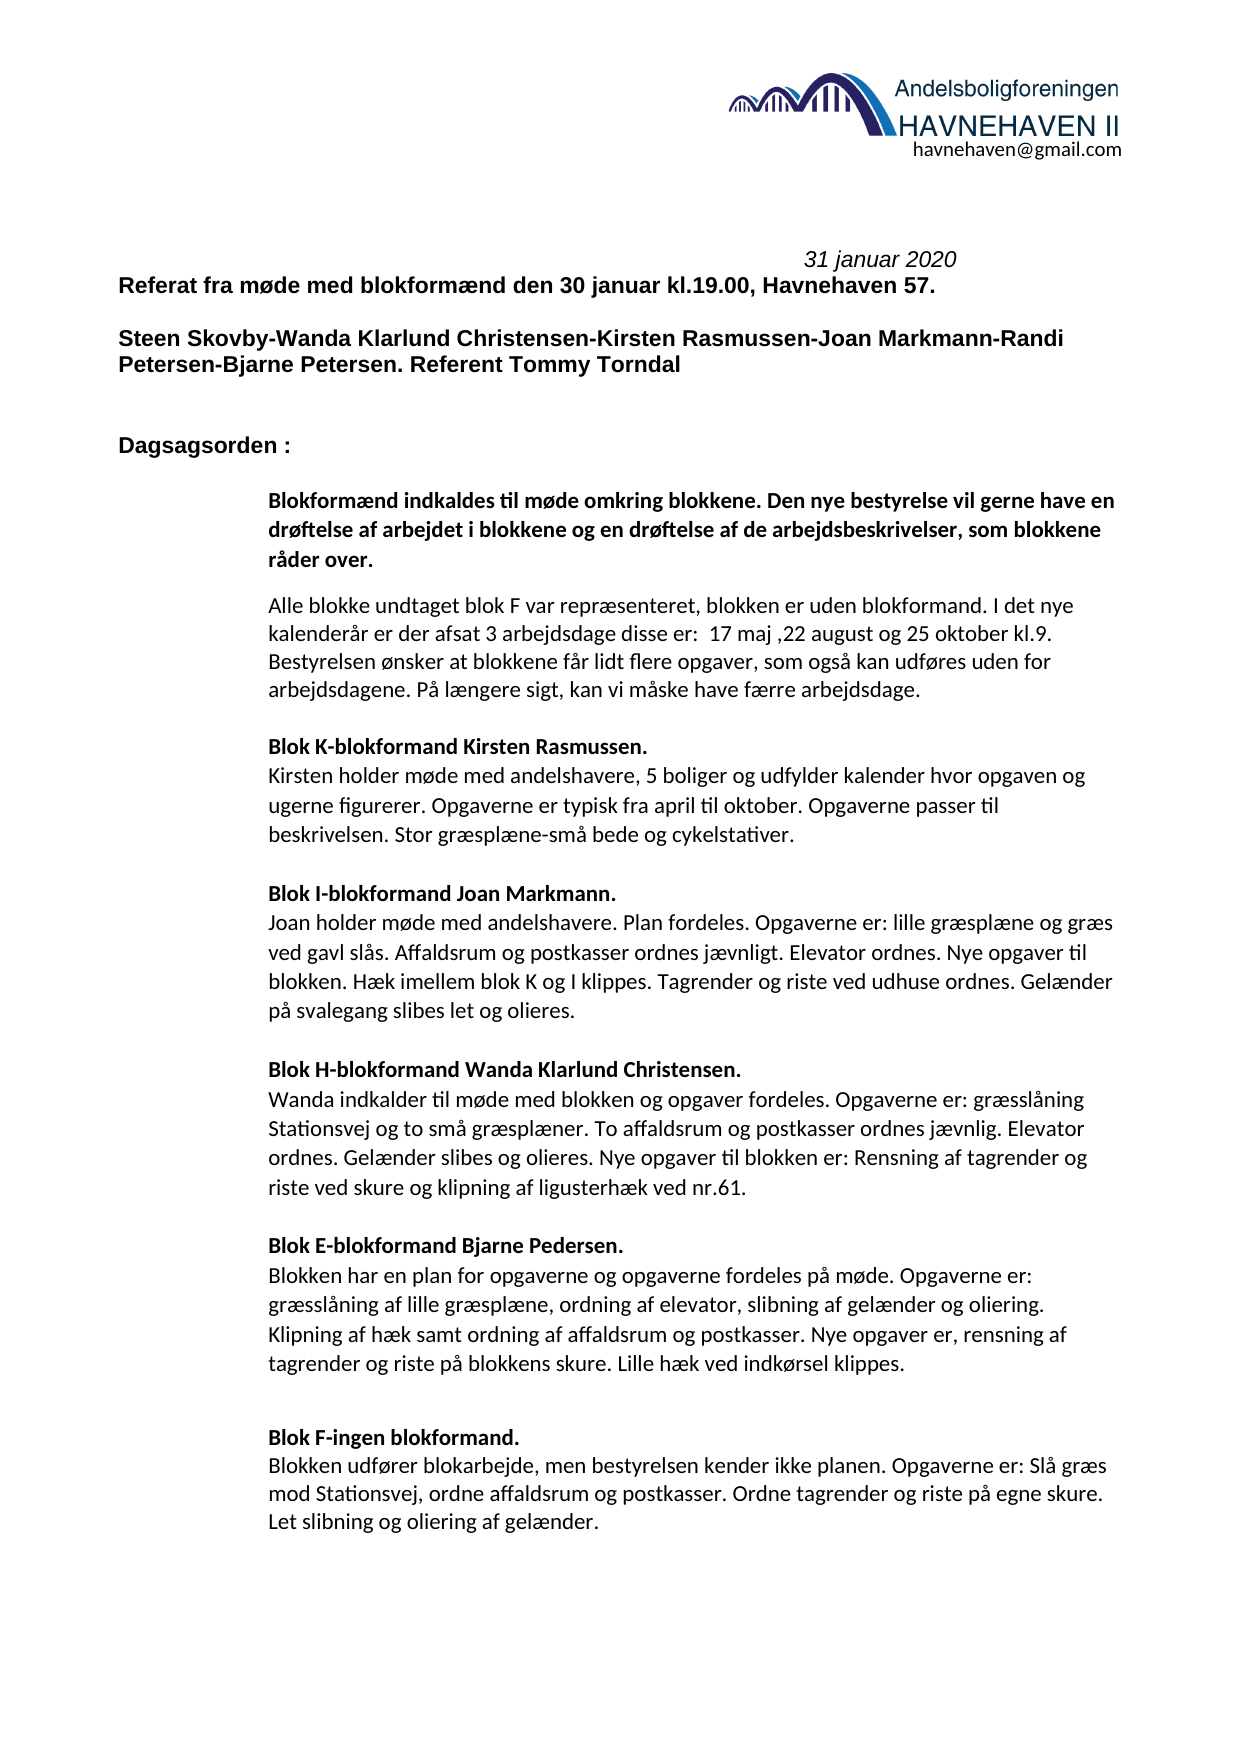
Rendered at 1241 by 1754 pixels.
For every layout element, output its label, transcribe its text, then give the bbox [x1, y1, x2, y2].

text Dagsagsorden : [118, 432, 1122, 458]
list Blok E-blokformand Bjarne Pedersen. [268, 1232, 1122, 1260]
text Referat fra møde med blokformænd den 30 januar kl.19.00, Havnehaven 57. [118, 272, 1122, 298]
text 31 januar 2020 [797, 246, 1122, 272]
list Blokken har en plan for opgaverne og opgaverne fordeles på møde. Opgaverne er: græsslåning af lille græsplæne, ordning af elevator, slibning af gelænder og oliering. Klipning af hæk samt ordning af affaldsrum og postkasser. Nye opgaver er, rensning af tagrender og riste på blokkens skure. Lille hæk ved indkørsel klippes. [268, 1261, 1122, 1377]
list Joan holder møde med andelshavere. Plan fordeles. Opgaverne er: lille græsplæne og græs ved gavl slås. Affaldsrum og postkasser ordnes jævnligt. Elevator ordnes. Nye opgaver til blokken. Hæk imellem blok K og I klippes. Tagrender og riste ved udhuse ordnes. Gelænder på svalegang slibes let og olieres. [268, 908, 1122, 1025]
picture [728, 73, 1118, 136]
text Alle blokke undtaget blok F var repræsenteret, blokken er uden blokformand. I det nye kalenderår er der afsat 3 arbejdsdage disse er: 17 maj ,22 august og 25 oktober kl.9. [268, 591, 1122, 647]
list Blokformænd indkaldes til møde omkring blokkene. Den nye bestyrelse vil gerne have en drøftelse af arbejdet i blokkene og en drøftelse af de arbejdsbeskrivelser, som blokkene råder over. [268, 486, 1122, 573]
list Blok K-blokformand Kirsten Rasmussen. [268, 732, 1122, 760]
list Bestyrelsen ønsker at blokkene får lidt flere opgaver, som også kan udføres uden for arbejdsdagene. På længere sigt, kan vi måske have færre arbejdsdage. [268, 647, 1122, 703]
list Blok H-blokformand Wanda Klarlund Christensen. [268, 1055, 1122, 1083]
list Blok I-blokformand Joan Markmann. [268, 879, 1122, 907]
list Blokken udfører blokarbejde, men bestyrelsen kender ikke planen. Opgaverne er: Slå græs mod Stationsvej, ordne affaldsrum og postkasser. Ordne tagrender og riste på egne skure. Let slibning og oliering af gelænder. [268, 1451, 1122, 1535]
text Steen Skovby-Wanda Klarlund Christensen-Kirsten Rasmussen-Joan Markmann-Randi Petersen-Bjarne Petersen. Referent Tommy Torndal [118, 324, 1122, 377]
list Blok F-ingen blokformand. [268, 1423, 1122, 1451]
list Kirsten holder møde med andelshavere, 5 boliger og udfylder kalender hvor opgaven og ugerne figurerer. Opgaverne er typisk fra april til oktober. Opgaverne passer til beskrivelsen. Stor græsplæne-små bede og cykelstativer. [268, 762, 1122, 848]
list Wanda indkalder til møde med blokken og opgaver fordeles. Opgaverne er: græsslåning Stationsvej og to små græsplæner. To affaldsrum og postkasser ordnes jævnlig. Elevator ordnes. Gelænder slibes og olieres. Nye opgaver til blokken er: Rensning af tagrender og riste ved skure og klipning af ligusterhæk ved nr.61. [268, 1085, 1122, 1201]
